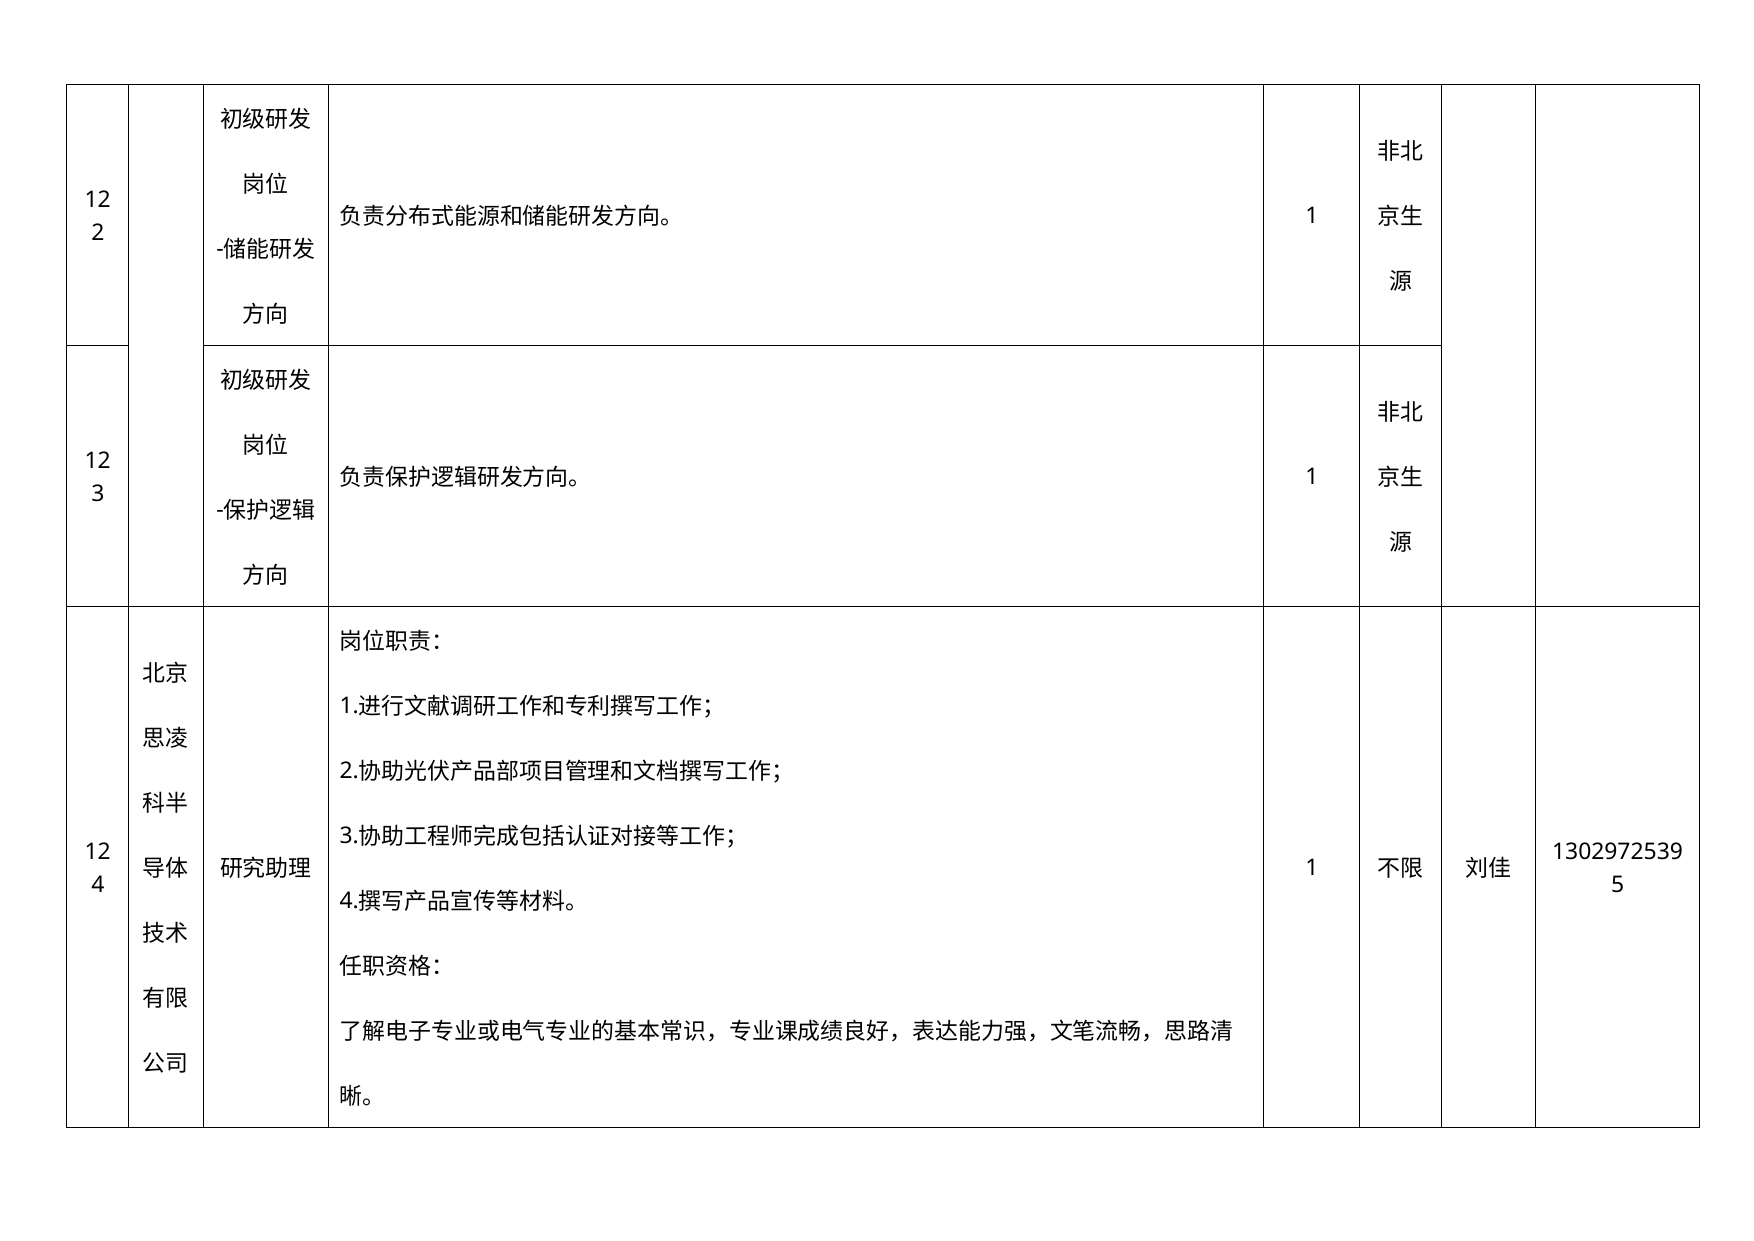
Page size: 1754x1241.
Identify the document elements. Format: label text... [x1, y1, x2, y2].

table_cell 1 [1264, 607, 1359, 1127]
table_cell 非北京生源 [1360, 85, 1441, 345]
table_cell 1 [1264, 85, 1359, 345]
table_cell 123 [67, 346, 128, 606]
table_cell 负责分布式能源和储能研发方向。 [329, 85, 1263, 345]
table_cell 初级研发岗位 -保护逻辑方向 [204, 346, 328, 606]
table_cell 初级研发岗位 -储能研发方向 [204, 85, 328, 345]
table_cell 不限 [1360, 607, 1441, 1127]
table_cell 122 [67, 85, 128, 345]
table_cell 1 [1264, 346, 1359, 606]
table_cell 研究助理 [204, 607, 328, 1127]
table_cell 北京思凌科半导体技术有限公司 [129, 607, 203, 1127]
table_cell 负责保护逻辑研发方向。 [329, 346, 1263, 606]
table_cell 124 [67, 607, 128, 1127]
table_cell 13029725395 [1536, 607, 1699, 1127]
table_cell 非北京生源 [1360, 346, 1441, 606]
table_cell 刘佳 [1442, 607, 1535, 1127]
table_cell 岗位职责： 1.进行文献调研工作和专利撰写工作； 2.协助光伏产品部项目管理和文档撰写工作； 3.协助工程师完成包括认证对接等工作； 4.撰写产品宣传等材料。 任职资格： 了解电子专业或电气专业的基本常识，专业课成绩良好，表达能力强，文笔流畅，思路清晰。 [329, 607, 1263, 1127]
